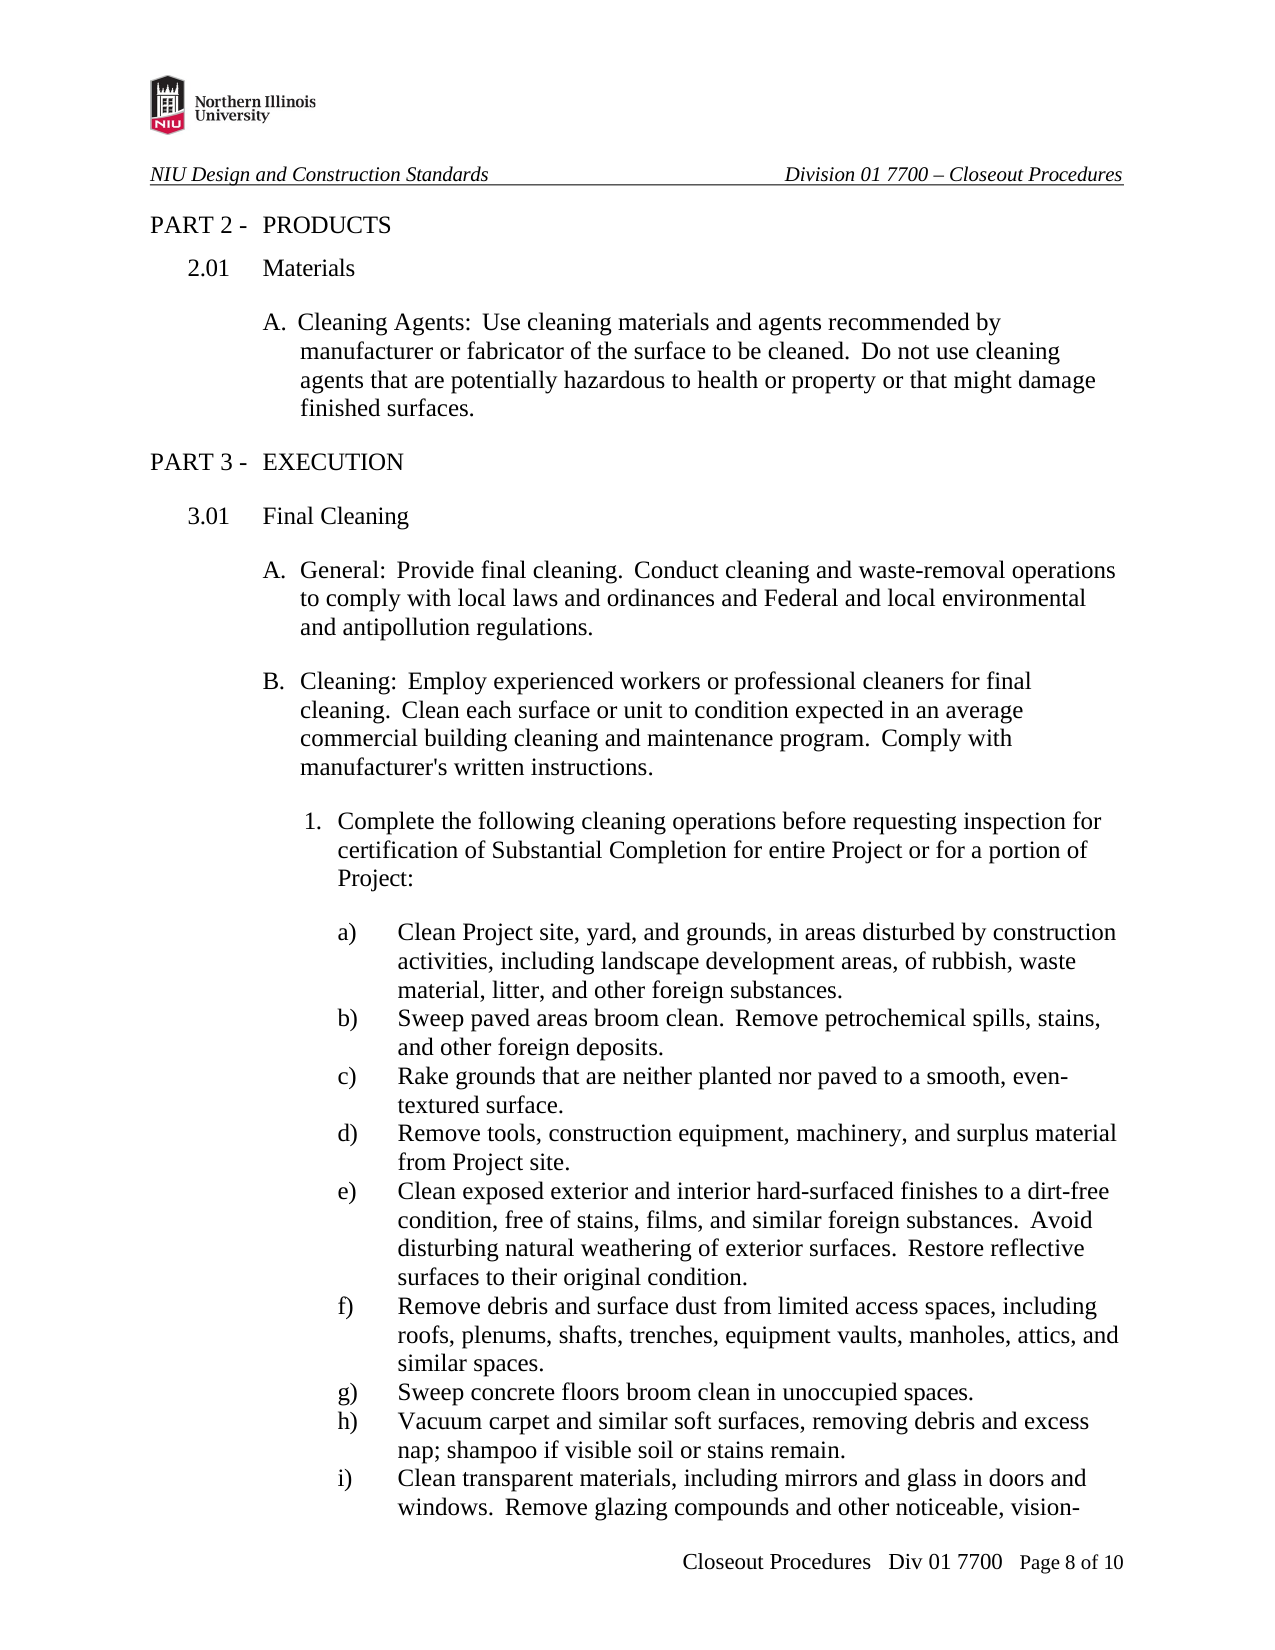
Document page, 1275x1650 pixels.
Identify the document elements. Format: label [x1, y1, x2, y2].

picture [150, 75, 316, 135]
